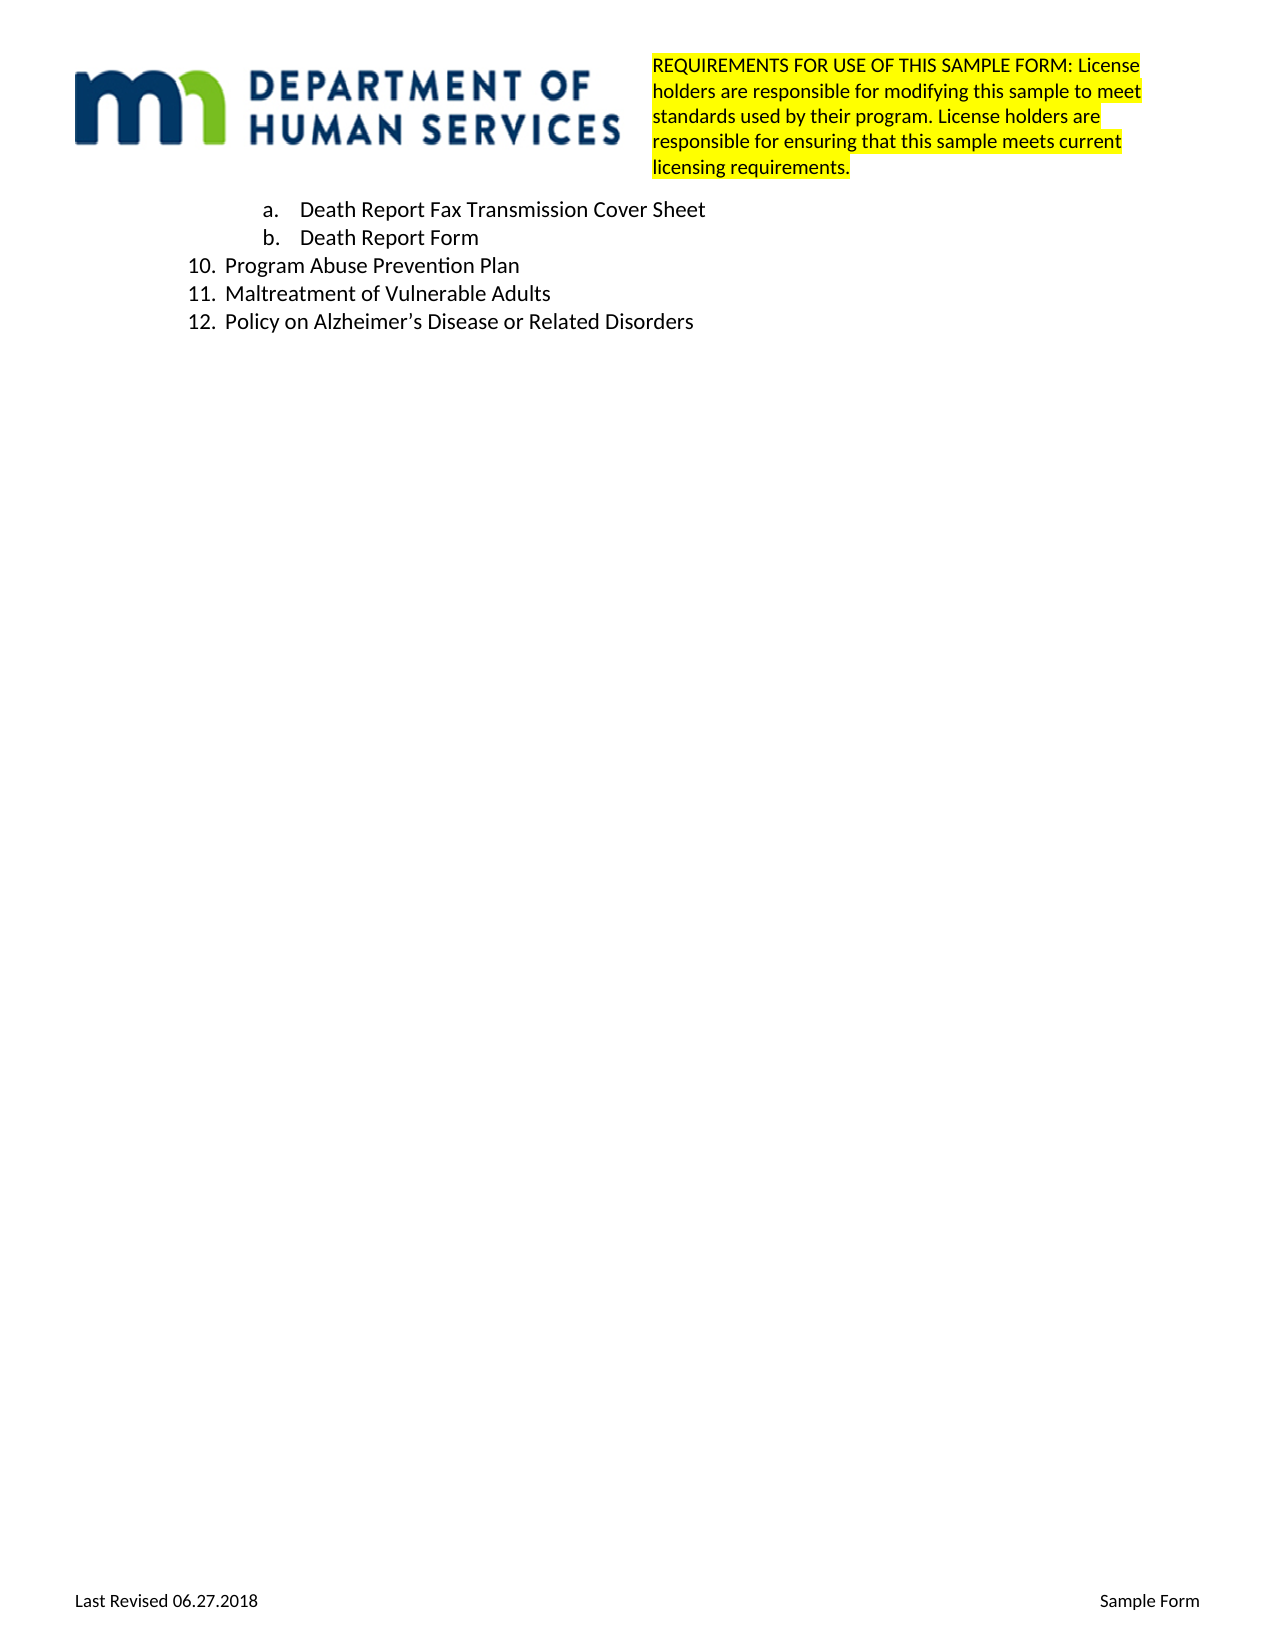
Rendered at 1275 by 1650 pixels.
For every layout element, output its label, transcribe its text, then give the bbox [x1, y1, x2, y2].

list Program Abuse Prevention Plan [187, 251, 1200, 279]
picture [75, 48, 651, 195]
list Death Report Fax Transmission Cover Sheet [262, 195, 1200, 223]
list Death Report Form [262, 223, 1200, 251]
list Maltreatment of Vulnerable Adults [187, 279, 1200, 307]
list Policy on Alzheimer’s Disease or Related Disorders [187, 307, 1200, 335]
